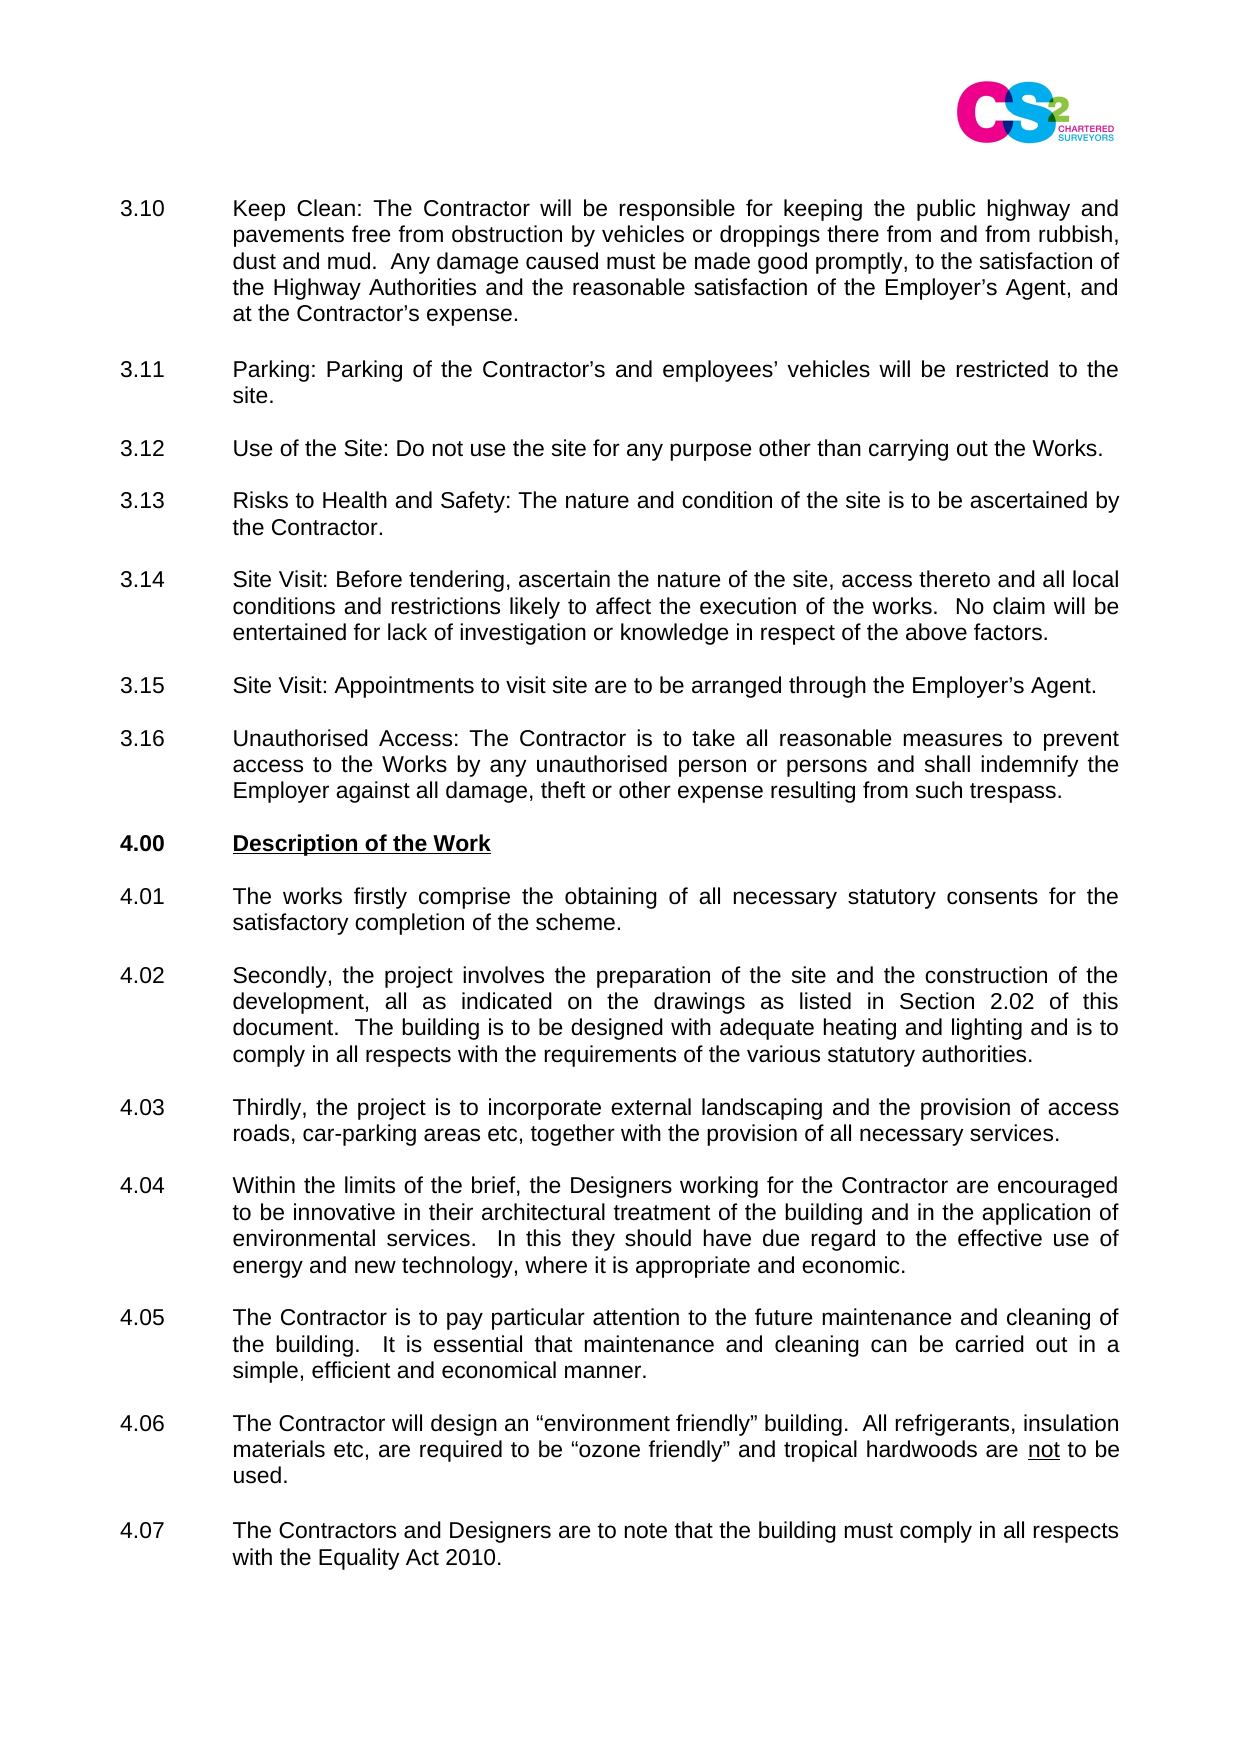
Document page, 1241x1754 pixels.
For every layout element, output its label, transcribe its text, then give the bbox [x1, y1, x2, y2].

text 4.06 The Contractor will design an “environment friendly” building. All refrigerants, insulation materials etc, are required to be “ozone friendly” and tropical hardwoods are not to be used. [120, 1410, 1120, 1489]
text 3.13 Risks to Health and Safety: The nature and condition of the site is to be ascertained by the Contractor. [120, 487, 1120, 540]
picture [951, 75, 1121, 152]
text 3.11 Parking: Parking of the Contractor’s and employees’ vehicles will be restricted to the site. [120, 356, 1120, 408]
text 4.04 Within the limits of the brief, the Designers working for the Contractor are encouraged to be innovative in their architectural treatment of the building and in the application of environmental services. In this they should have due regard to the effective use of energy and new technology, where it is appropriate and economic. [120, 1172, 1120, 1278]
text 3.12 Use of the Site: Do not use the site for any purpose other than carrying out the Works. [120, 434, 1120, 461]
text 4.02 Secondly, the project involves the preparation of the site and the construction of the development, all as indicated on the drawings as listed in Section 2.02 of this document. The building is to be designed with adequate heating and lighting and is to comply in all respects with the requirements of the various statutory authorities. [120, 962, 1120, 1067]
text 4.01 The works firstly comprise the obtaining of all necessary statutory consents for the satisfactory completion of the scheme. [120, 883, 1120, 935]
text 3.10 Keep Clean: The Contractor will be responsible for keeping the public highway and pavements free from obstruction by vehicles or droppings there from and from rubbish, dust and mud. Any damage caused must be made good promptly, to the satisfaction of the Highway Authorities and the reasonable satisfaction of the Employer’s Agent, and at the Contractor’s expense. [120, 195, 1120, 327]
text 3.15 Site Visit: Appointments to visit site are to be arranged through the Employer’s Agent. [120, 672, 1120, 698]
text 3.14 Site Visit: Before tendering, ascertain the nature of the site, access thereto and all local conditions and restrictions likely to affect the execution of the works. No claim will be entertained for lack of investigation or knowledge in respect of the above factors. [120, 566, 1120, 645]
text 4.03 Thirdly, the project is to incorporate external landscaping and the provision of access roads, car-parking areas etc, together with the provision of all necessary services. [120, 1093, 1120, 1146]
text 4.07 The Contractors and Designers are to note that the building must comply in all respects with the Equality Act 2010. [120, 1517, 1120, 1570]
text 3.16 Unauthorised Access: The Contractor is to take all reasonable measures to prevent access to the Works by any unauthorised person or persons and shall indemnify the Employer against all damage, theft or other expense resulting from such trespass. [120, 724, 1120, 803]
text 4.00 Description of the Work [120, 830, 1120, 856]
text 4.05 The Contractor is to pay particular attention to the future maintenance and cleaning of the building. It is essential that maintenance and cleaning can be carried out in a simple, efficient and economical manner. [120, 1304, 1120, 1383]
